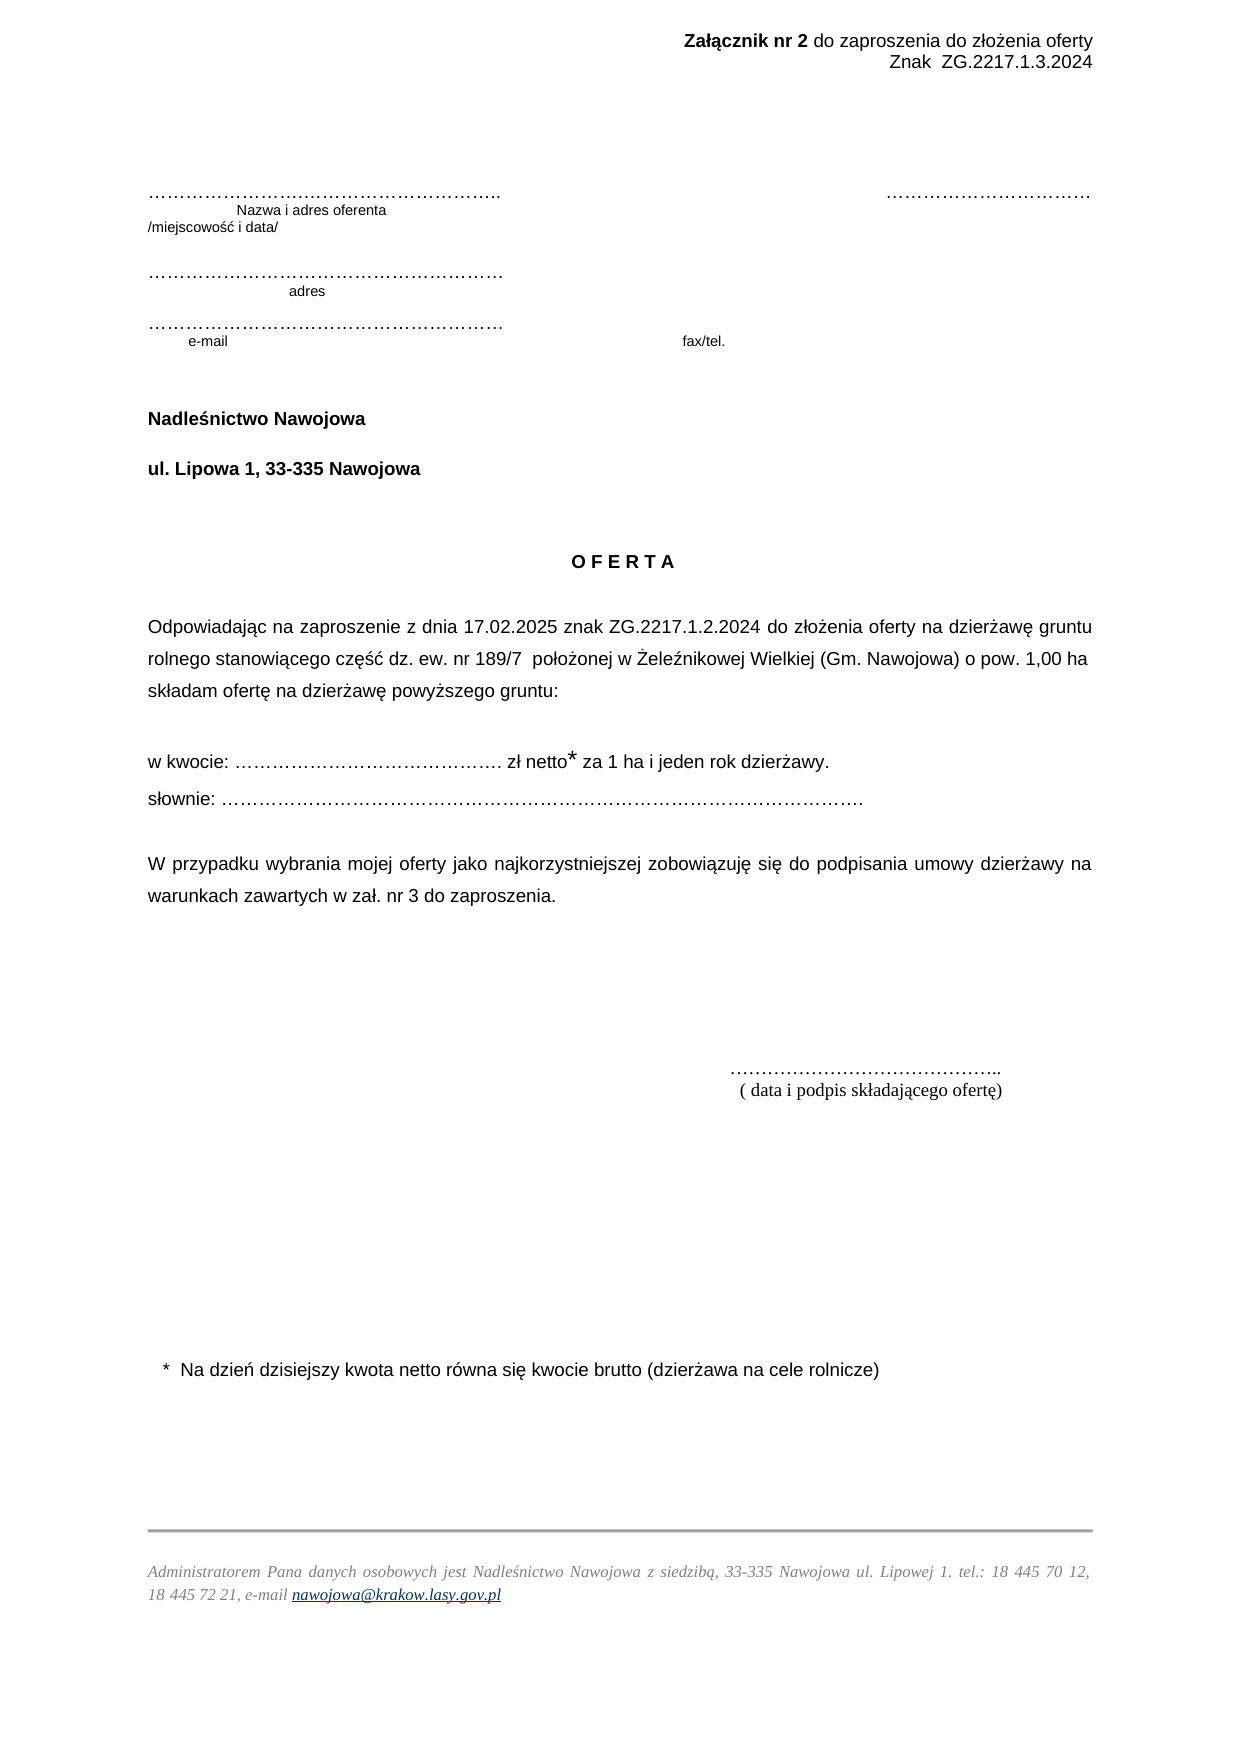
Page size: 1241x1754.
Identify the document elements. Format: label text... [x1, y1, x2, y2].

text składam ofertę na dzierżawę powyższego gruntu: [148, 680, 1093, 702]
text Nazwa i adres oferenta /miejscowość i data/ [148, 202, 1093, 236]
text O F E R T A [148, 551, 1093, 573]
text Administratorem Pana danych osobowych jest Nadleśnictwo Nawojowa z siedzibą, 33-335 Nawojowa ul. Lipowej 1. tel.: 18 445 70 12, 18 445 72 21, e-mail nawojowa@krakow.lasy.gov.pl [148, 1562, 1093, 1603]
text adres [148, 282, 1093, 299]
text W przypadku wybrania mojej oferty jako najkorzystniejszej zobowiązuję się do podpisania umowy dzierżawy na warunkach zawartych w zał. nr 3 do zaproszenia. [148, 852, 1093, 906]
text e-mail fax/tel. [148, 333, 1093, 350]
text ul. Lipowa 1, 33-335 Nawojowa [148, 429, 1093, 479]
text ………………………………………………… [148, 311, 1093, 333]
text …………………….………………………….. …………………………… [148, 181, 1093, 202]
list …………………………………….. ( data i podpis składającego ofertę) [192, 1057, 1093, 1100]
text Znak ZG.2217.1.3.2024 [148, 51, 1093, 73]
text Załącznik nr 2 do zaproszenia do złożenia oferty [148, 29, 1093, 51]
text Odpowiadając na zaproszenie z dnia 17.02.2025 znak ZG.2217.1.2.2024 do złożenia oferty na dzierżawę gruntu rolnego stanowiącego część dz. ew. nr 189/7 położonej w Żeleźnikowej Wielkiej (Gm. Nawojowa) o pow. 1,00 ha [148, 616, 1093, 669]
list * Na dzień dzisiejszy kwota netto równa się kwocie brutto (dzierżawa na cele rolnicze) [162, 1359, 1093, 1381]
text ………………………………………………… [148, 261, 1093, 282]
text słownie: …………………………………………………………………………………………. [148, 788, 1093, 809]
text Nadleśnictwo Nawojowa [148, 378, 1093, 429]
text w kwocie: ……………………………………. zł netto* za 1 ha i jeden rok dzierżawy. [148, 745, 1093, 773]
